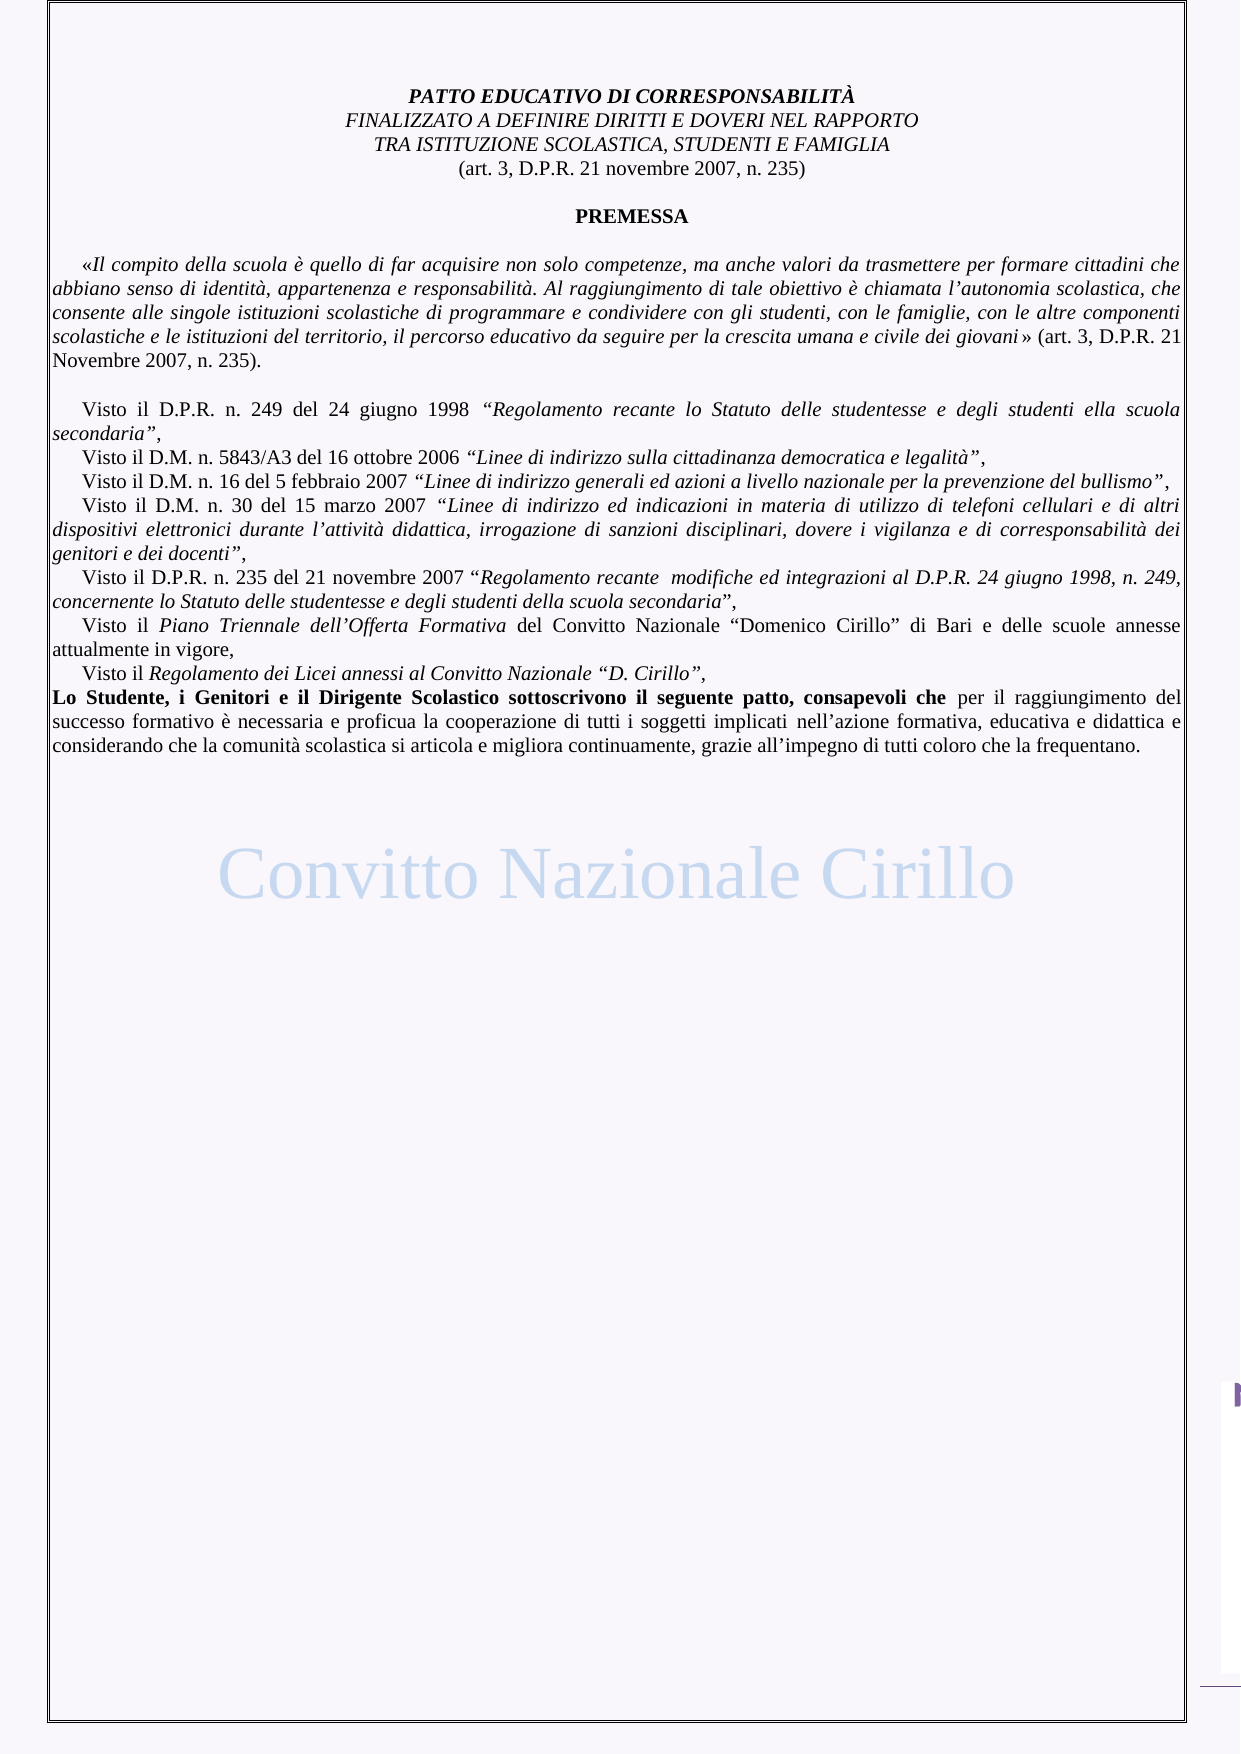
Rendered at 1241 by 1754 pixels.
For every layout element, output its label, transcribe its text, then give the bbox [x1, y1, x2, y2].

text Visto il D.P.R. n. 235 del 21 novembre 2007 “Regolamento recante modifiche ed integrazioni al D.P.R. 24 giugno 1998, n. 249, concernente lo Statuto delle studentesse e degli studenti della scuola secondaria”, [52, 565, 1182, 613]
text (art. 3, D.P.R. 21 novembre 2007, n. 235) [52, 156, 1182, 180]
text PATTO EDUCATIVO DI CORRESPONSABILITÀ [52, 84, 1182, 108]
text Visto il Regolamento dei Licei annessi al Convitto Nazionale “D. Cirillo”, [52, 661, 1182, 685]
text «Il compito della scuola è quello di far acquisire non solo competenze, ma anche valori da trasmettere per formare cittadini che abbiano senso di identità, appartenenza e responsabilità. Al raggiungimento di tale obiettivo è chiamata l’autonomia scolastica, che consente alle singole istituzioni scolastiche di programmare e condividere con gli studenti, con le famiglie, con le altre componenti scolastiche e le istituzioni del territorio, il percorso educativo da seguire per la crescita umana e civile dei giovani» (art. 3, D.P.R. 21 Novembre 2007, n. 235). [52, 252, 1182, 372]
text PREMESSA [52, 204, 1182, 228]
text Visto il D.M. n. 5843/A3 del 16 ottobre 2006 “Linee di indirizzo sulla cittadinanza democratica e legalità”, [52, 445, 1182, 469]
text Visto il Piano Triennale dell’Offerta Formativa del Convitto Nazionale “Domenico Cirillo” di Bari e delle scuole annesse attualmente in vigore, [52, 613, 1182, 661]
text Visto il D.P.R. n. 249 del 24 giugno 1998 “Regolamento recante lo Statuto delle studentesse e degli studenti ella scuola secondaria”, [52, 397, 1182, 445]
text FINALIZZATO A DEFINIRE DIRITTI E DOVERI NEL RAPPORTO [52, 108, 1182, 132]
text Lo Studente, i Genitori e il Dirigente Scolastico sottoscrivono il seguente patto, consapevoli che per il raggiungimento del successo formativo è necessaria e proficua la cooperazione di tutti i soggetti implicati nell’azione formativa, educativa e didattica e considerando che la comunità scolastica si articola e migliora continuamente, grazie all’impegno di tutti coloro che la frequentano. [52, 685, 1182, 757]
text Visto il D.M. n. 16 del 5 febbraio 2007 “Linee di indirizzo generali ed azioni a livello nazionale per la prevenzione del bullismo”, [52, 469, 1182, 493]
text Visto il D.M. n. 30 del 15 marzo 2007 “Linee di indirizzo ed indicazioni in materia di utilizzo di telefoni cellulari e di altri dispositivi elettronici durante l’attività didattica, irrogazione di sanzioni disciplinari, dovere i vigilanza e di corresponsabilità dei genitori e dei docenti”, [52, 493, 1182, 565]
text TRA ISTITUZIONE SCOLASTICA, STUDENTI E FAMIGLIA [52, 132, 1182, 156]
